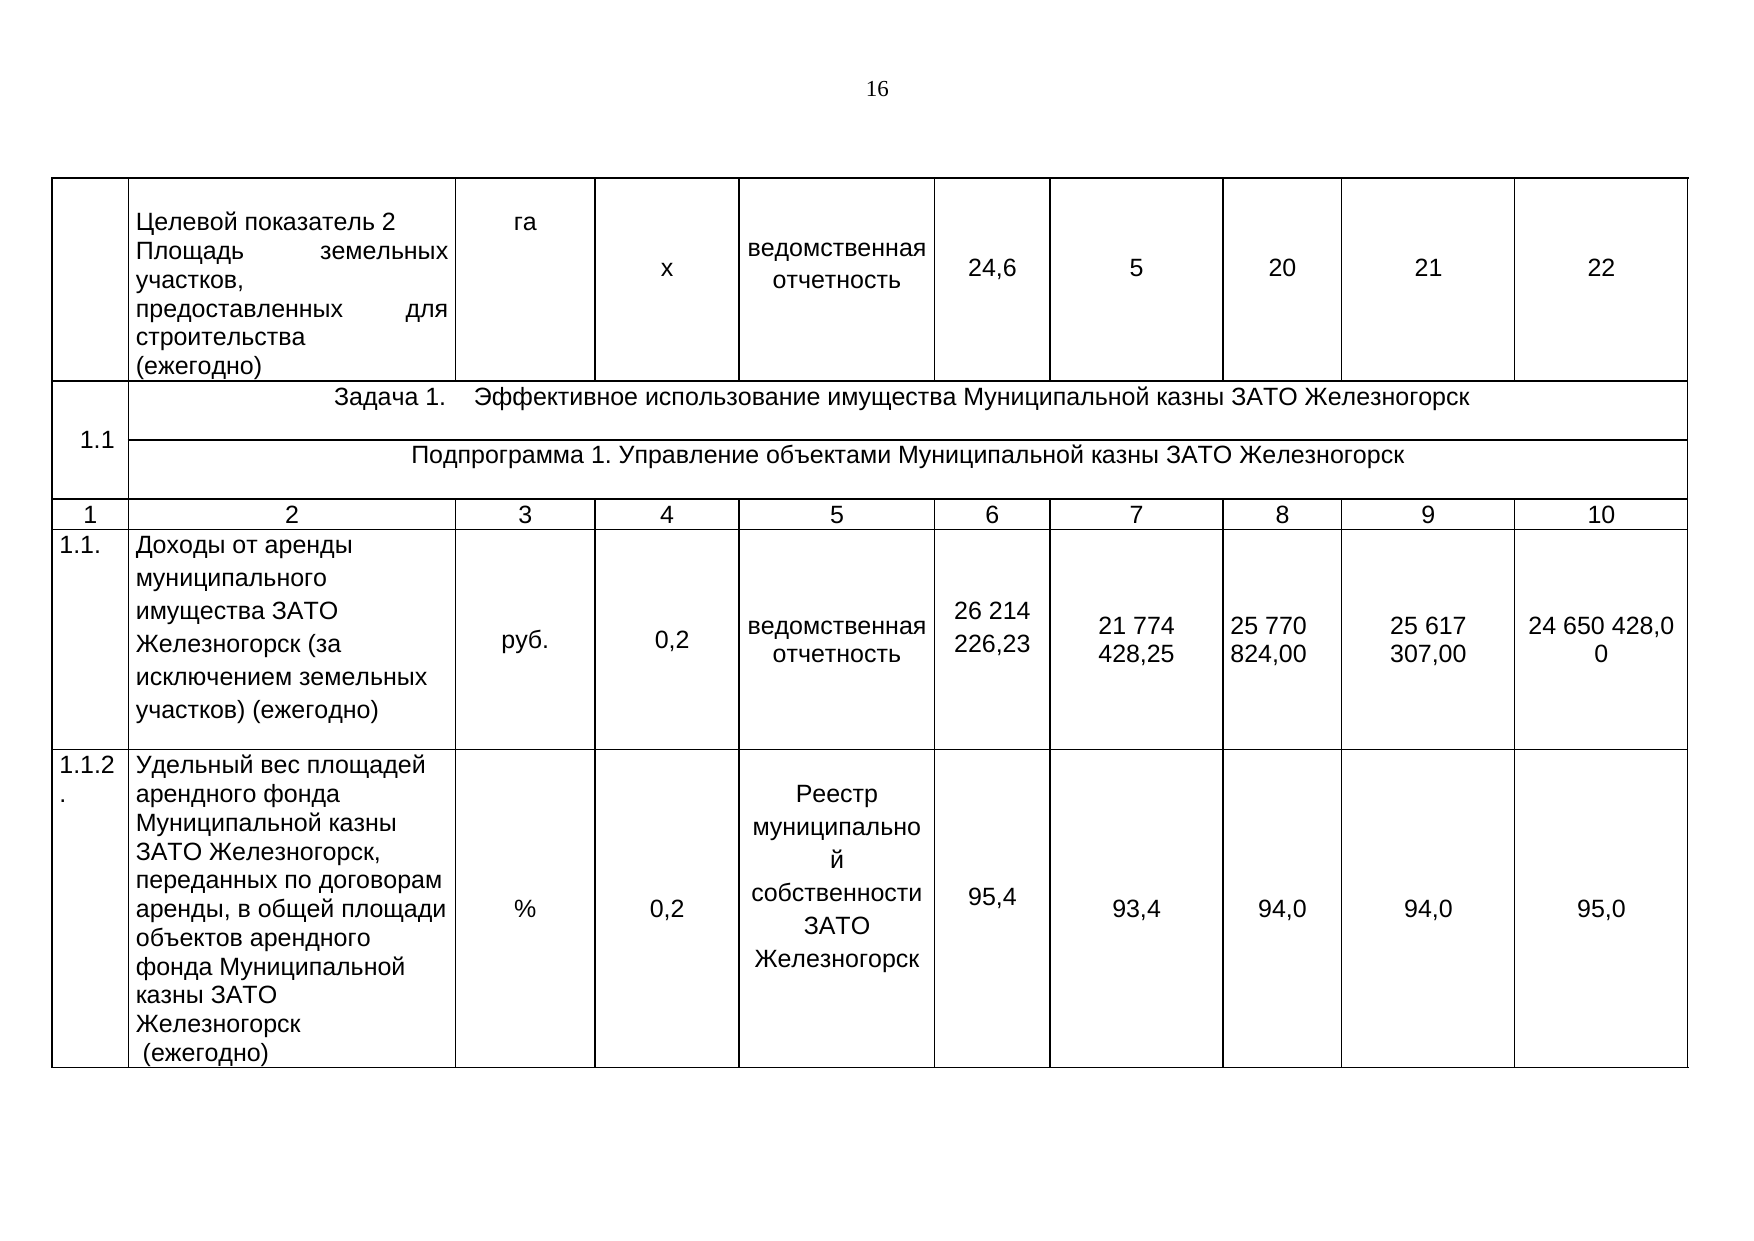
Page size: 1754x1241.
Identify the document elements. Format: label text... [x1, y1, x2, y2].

table_cell 93,4 [1051, 750, 1222, 1066]
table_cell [740, 750, 934, 1066]
table_cell Удельный вес площадей арендного фонда Муниципальной казны ЗАТО Железногорск, переданных по договорам аренды, в общей площади объектов арендного фонда Муниципальной казны ЗАТО Железногорск (ежегодно) [129, 750, 455, 1066]
table_cell 4 [596, 500, 738, 528]
table_cell 21 774 428,25 [1051, 530, 1222, 749]
table_cell ведомственная отчетность [740, 530, 934, 749]
table_cell 0,2 [596, 750, 738, 1066]
table_cell Подпрограмма 1. Управление объектами Муниципальной казны ЗАТО Железногорск [129, 441, 1687, 498]
table_cell 8 [1224, 500, 1341, 528]
table_cell 9 [1342, 500, 1514, 528]
table_cell 95,0 [1515, 750, 1687, 1066]
table_cell 6 [935, 500, 1049, 528]
table_cell 25 770 824,00 [1224, 530, 1341, 749]
table_cell 1 [53, 500, 128, 528]
table_cell [53, 179, 128, 380]
table_cell га [456, 179, 594, 380]
table_cell 20 [1224, 179, 1341, 380]
table_cell 21 [1342, 179, 1514, 380]
table_cell 95,4 [935, 750, 1049, 1066]
table_cell 5 [1051, 179, 1222, 380]
table_cell руб. [456, 530, 594, 749]
table_cell 24 650 428,00 [1515, 530, 1687, 749]
table_cell 22 [1515, 179, 1687, 380]
table_cell 3 [456, 500, 594, 528]
table_cell 26 214 226,23 [935, 530, 1049, 749]
table_cell Целевой показатель 2 Площадь земельных участков, предоставленных для строительства (ежегодно) [129, 179, 455, 380]
table_cell 94,0 [1224, 750, 1341, 1066]
table_cell 1.1.2. [53, 750, 128, 1066]
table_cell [740, 179, 934, 380]
table_cell 2 [129, 500, 455, 528]
table_cell 25 617 307,00 [1342, 530, 1514, 749]
table_cell Доходы от аренды муниципального имущества ЗАТО Железногорск (за исключением земельных участков) (ежегодно) [129, 530, 455, 749]
table_cell 10 [1515, 500, 1687, 528]
table_cell х [596, 179, 738, 380]
table_cell 0,2 [596, 530, 738, 749]
table_cell 5 [740, 500, 934, 528]
table_cell % [456, 750, 594, 1066]
table_cell 94,0 [1342, 750, 1514, 1066]
table_cell 24,6 [935, 179, 1049, 380]
table_cell 7 [1051, 500, 1222, 528]
table_cell Задача 1. Эффективное использование имущества Муниципальной казны ЗАТО Железногорск [129, 382, 1687, 439]
table_cell 1.1. [53, 530, 128, 749]
table_cell 1.1 [53, 382, 128, 498]
